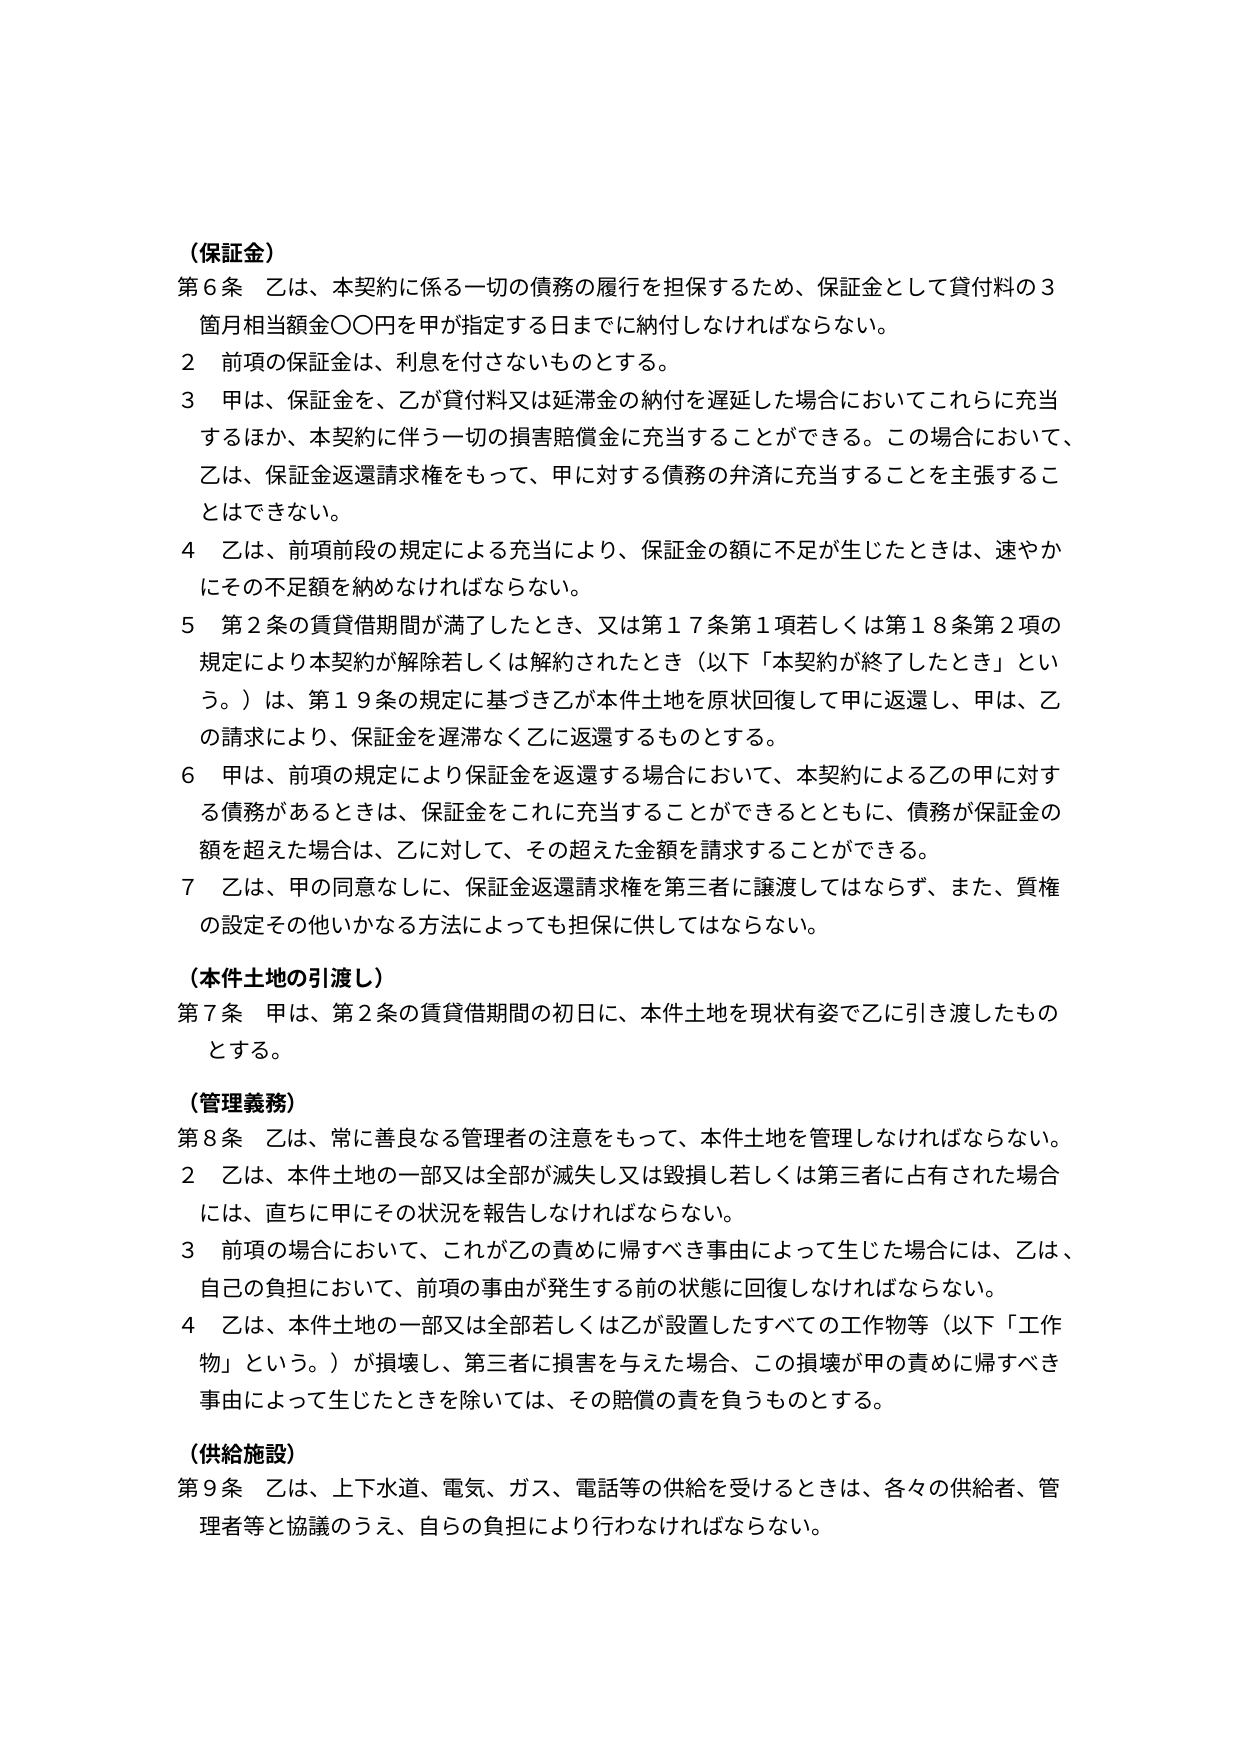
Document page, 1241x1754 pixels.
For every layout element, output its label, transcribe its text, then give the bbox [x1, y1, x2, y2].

text （供給施設） [177, 1437, 1063, 1468]
text ５ 第２条の賃貸借期間が満了したとき、又は第１７条第１項若しくは第１８条第２項の規定により本契約が解除若しくは解約されたとき（以下「本契約が終了したとき」という。）は、第１９条の規定に基づき乙が本件土地を原状回復して甲に返還し、甲は、乙の請求により、保証金を遅滞なく乙に返還するものとする。 [177, 605, 1063, 755]
text ２ 乙は、本件土地の一部又は全部が滅失し又は毀損し若しくは第三者に占有された場合には、直ちに甲にその状況を報告しなければならない。 [177, 1156, 1063, 1231]
text ７ 乙は、甲の同意なしに、保証金返還請求権を第三者に譲渡してはならず、また、質権の設定その他いかなる方法によっても担保に供してはならない。 [177, 867, 1063, 942]
text （保証金） [177, 236, 1063, 267]
text 第９条 乙は、上下水道、電気、ガス、電話等の供給を受けるときは、各々の供給者、管理者等と協議のうえ、自らの負担により行わなければならない。 [177, 1468, 1063, 1543]
text ３ 前項の場合において、これが乙の責めに帰すべき事由によって生じた場合には、乙は、自己の負担において、前項の事由が発生する前の状態に回復しなければならない。 [177, 1231, 1063, 1306]
text 第８条 乙は、常に善良なる管理者の注意をもって、本件土地を管理しなければならない。 [177, 1118, 1063, 1156]
text （本件土地の引渡し） [177, 961, 1063, 993]
text ６ 甲は、前項の規定により保証金を返還する場合において、本契約による乙の甲に対する債務があるときは、保証金をこれに充当することができるとともに、債務が保証金の額を超えた場合は、乙に対して、その超えた金額を請求することができる。 [177, 755, 1063, 867]
text ４ 乙は、本件土地の一部又は全部若しくは乙が設置したすべての工作物等（以下「工作物」という。）が損壊し、第三者に損害を与えた場合、この損壊が甲の責めに帰すべき事由によって生じたときを除いては、その賠償の責を負うものとする。 [177, 1306, 1063, 1418]
text ４ 乙は、前項前段の規定による充当により、保証金の額に不足が生じたときは、速やかにその不足額を納めなければならない。 [177, 530, 1063, 605]
text ３ 甲は、保証金を、乙が貸付料又は延滞金の納付を遅延した場合においてこれらに充当するほか、本契約に伴う一切の損害賠償金に充当することができる。この場合において、乙は、保証金返還請求権をもって、甲に対する債務の弁済に充当することを主張することはできない。 [177, 380, 1063, 530]
text 第７条 甲は、第２条の賃貸借期間の初日に、本件土地を現状有姿で乙に引き渡したものとする。 [177, 993, 1063, 1068]
text （管理義務） [177, 1086, 1063, 1118]
text ２ 前項の保証金は、利息を付さないものとする。 [177, 342, 1063, 380]
text 第６条 乙は、本契約に係る一切の債務の履行を担保するため、保証金として貸付料の３箇月相当額金〇〇円を甲が指定する日までに納付しなければならない。 [177, 267, 1063, 342]
